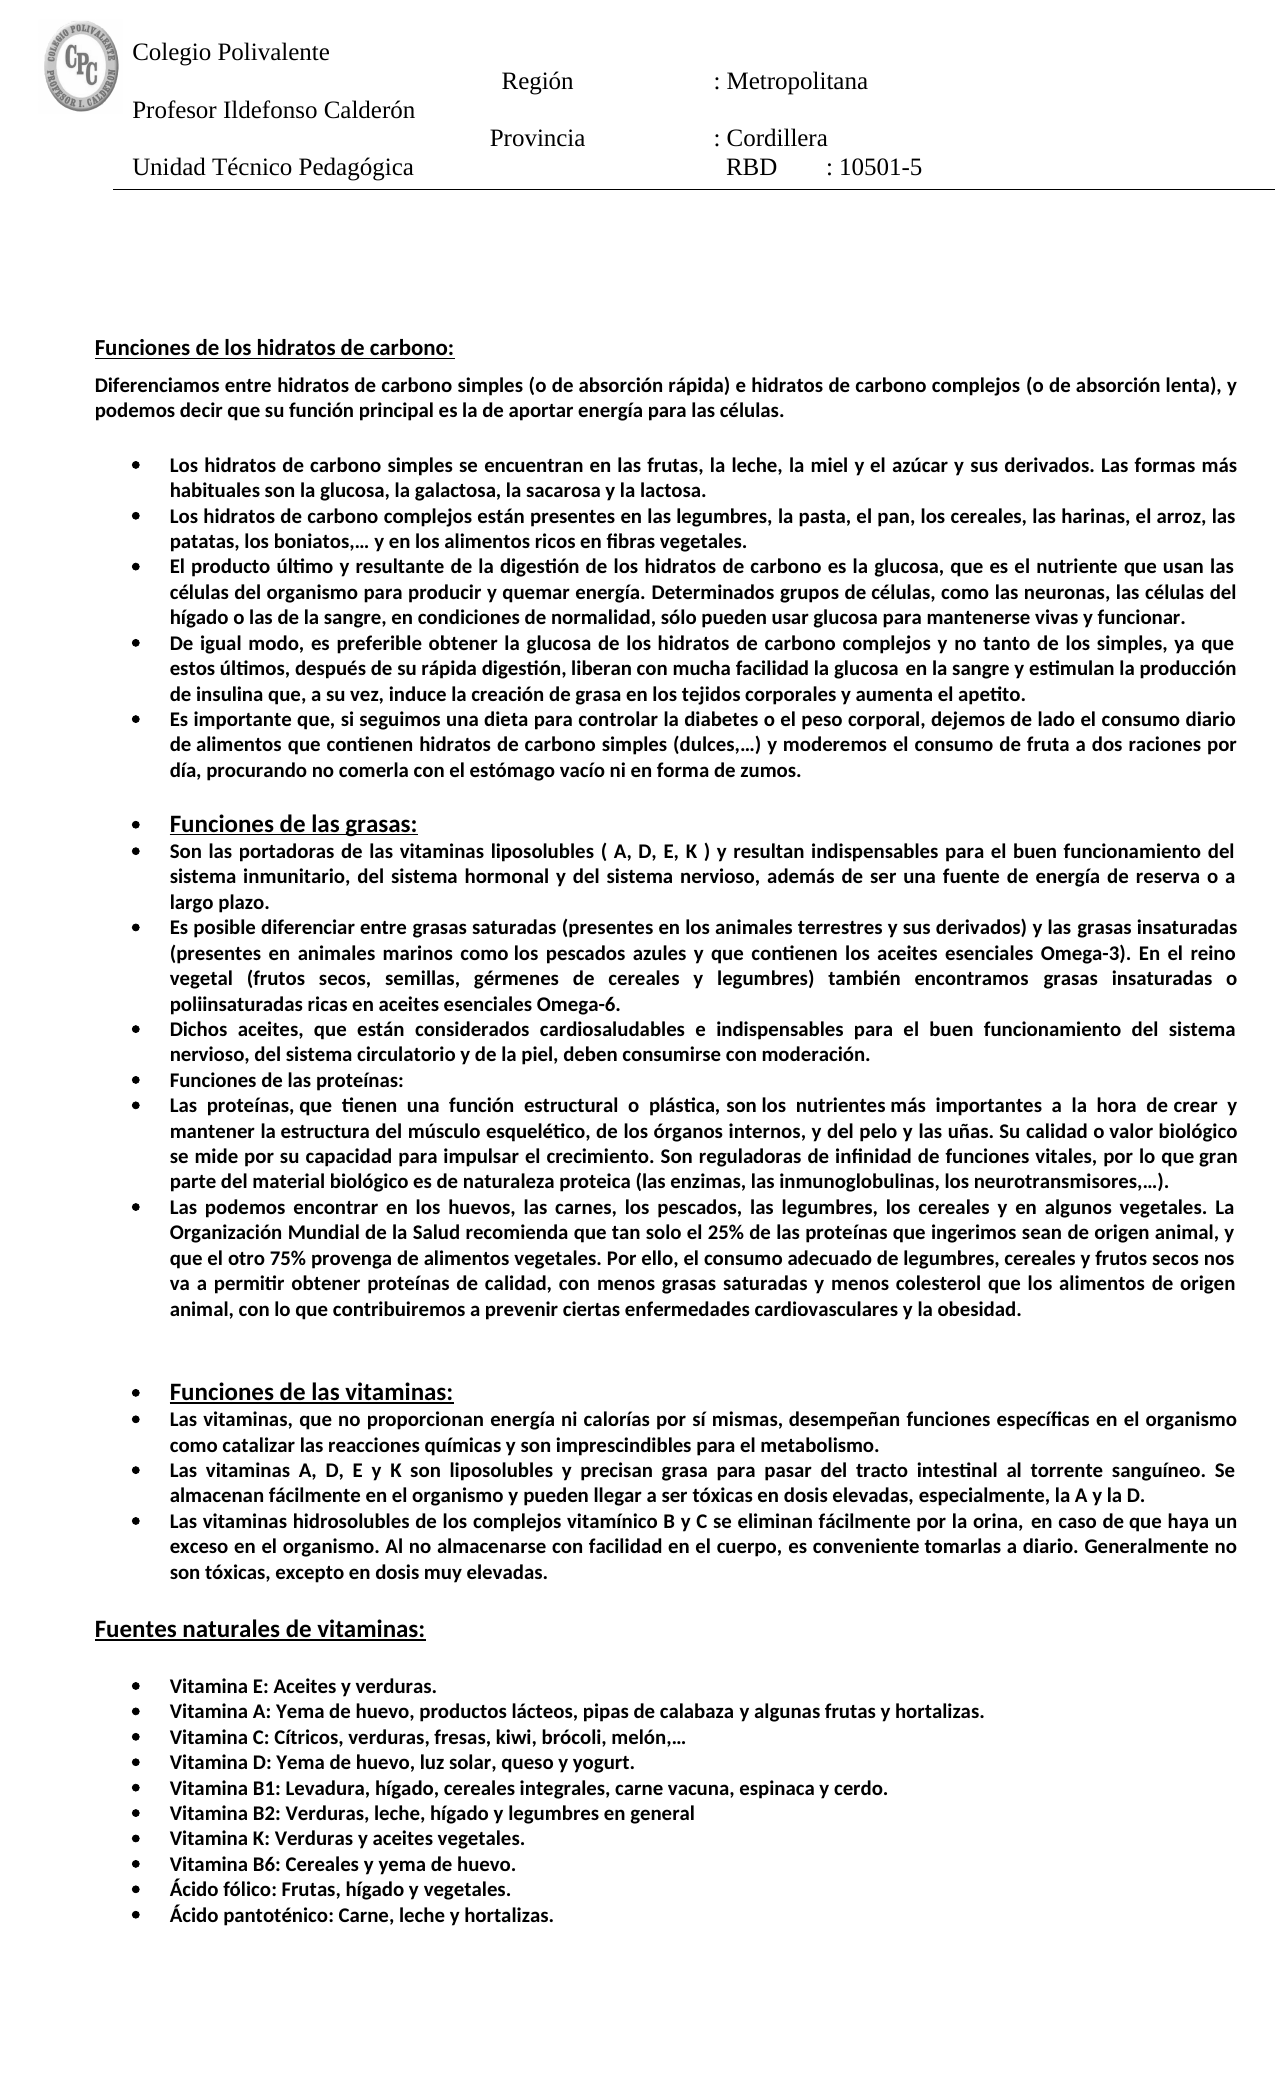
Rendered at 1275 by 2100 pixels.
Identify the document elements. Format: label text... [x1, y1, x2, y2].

list El producto último y resultante de la digestión de los hidratos de carbono es la glucosa, que es el nutriente que usan las células del organismo para producir y quemar energía. Determinados grupos de células, como las neuronas, las células del hígado o las de la sangre, en condiciones de normalidad, sólo pueden usar glucosa para mantenerse vivas y funcionar. [132, 554, 1237, 630]
text Fuentes naturales de vitaminas: [94, 1613, 1237, 1644]
list Funciones de las proteínas: [132, 1067, 1237, 1092]
list Funciones de las vitaminas: [132, 1376, 1237, 1406]
list Funciones de las grasas: [132, 808, 1237, 838]
list Los hidratos de carbono simples se encuentran en las frutas, la leche, la miel y el azúcar y sus derivados. Las formas más habituales son la glucosa, la galactosa, la sacarosa y la lactosa. [132, 452, 1237, 503]
text Funciones de los hidratos de carbono: [94, 333, 1237, 362]
list Los hidratos de carbono complejos están presentes en las legumbres, la pasta, el pan, los cereales, las harinas, el arroz, las patatas, los boniatos,… y en los alimentos ricos en fibras vegetales. [132, 503, 1237, 554]
list Las vitaminas A, D, E y K son liposolubles y precisan grasa para pasar del tracto intestinal al torrente sanguíneo. Se almacenan fácilmente en el organismo y pueden llegar a ser tóxicas en dosis elevadas, especialmente, la A y la D. [132, 1457, 1237, 1508]
list Las proteínas, que tienen una función estructural o plástica, son los nutrientes más importantes a la hora de crear y mantener la estructura del músculo esquelético, de los órganos internos, y del pelo y las uñas. Su calidad o valor biológico se mide por su capacidad para impulsar el crecimiento. Son reguladoras de infinidad de funciones vitales, por lo que gran parte del material biológico es de naturaleza proteica (las enzimas, las inmunoglobulinas, los neurotransmisores,…). [132, 1092, 1237, 1194]
list Las podemos encontrar en los huevos, las carnes, los pescados, las legumbres, los cereales y en algunos vegetales. La Organización Mundial de la Salud recomienda que tan solo el 25% de las proteínas que ingerimos sean de origen animal, y que el otro 75% provenga de alimentos vegetales. Por ello, el consumo adecuado de legumbres, cereales y frutos secos nos va a permitir obtener proteínas de calidad, con menos grasas saturadas y menos colesterol que los alimentos de origen animal, con lo que contribuiremos a prevenir ciertas enfermedades cardiovasculares y la obesidad. [132, 1194, 1237, 1321]
text Diferenciamos entre hidratos de carbono simples (o de absorción rápida) e hidratos de carbono complejos (o de absorción lenta), y podemos decir que su función principal es la de aportar energía para las células. [94, 372, 1237, 423]
list Vitamina E: Aceites y verduras. [132, 1673, 1237, 1698]
list De igual modo, es preferible obtener la glucosa de los hidratos de carbono complejos y no tanto de los simples, ya que estos últimos, después de su rápida digestión, liberan con mucha facilidad la glucosa en la sangre y estimulan la producción de insulina que, a su vez, induce la creación de grasa en los tejidos corporales y aumenta el apetito. [132, 630, 1237, 706]
list Es importante que, si seguimos una dieta para controlar la diabetes o el peso corporal, dejemos de lado el consumo diario de alimentos que contienen hidratos de carbono simples (dulces,…) y moderemos el consumo de fruta a dos raciones por día, procurando no comerla con el estómago vacío ni en forma de zumos. [132, 706, 1237, 782]
list Vitamina D: Yema de huevo, luz solar, queso y yogurt. [132, 1749, 1237, 1775]
list Las vitaminas, que no proporcionan energía ni calorías por sí mismas, desempeñan funciones específicas en el organismo como catalizar las reacciones químicas y son imprescindibles para el metabolismo. [132, 1406, 1237, 1457]
list Es posible diferenciar entre grasas saturadas (presentes en los animales terrestres y sus derivados) y las grasas insaturadas (presentes en animales marinos como los pescados azules y que contienen los aceites esenciales Omega-3). En el reino vegetal (frutos secos, semillas, gérmenes de cereales y legumbres) también encontramos grasas insaturadas o poliinsaturadas ricas en aceites esenciales Omega-6. [132, 914, 1237, 1016]
list Las vitaminas hidrosolubles de los complejos vitamínico B y C se eliminan fácilmente por la orina, en caso de que haya un exceso en el organismo. Al no almacenarse con facilidad en el cuerpo, es conveniente tomarlas a diario. Generalmente no son tóxicas, excepto en dosis muy elevadas. [132, 1508, 1237, 1584]
list Vitamina A: Yema de huevo, productos lácteos, pipas de calabaza y algunas frutas y hortalizas. [132, 1698, 1237, 1724]
list Dichos aceites, que están considerados cardiosaludables e indispensables para el buen funcionamiento del sistema nervioso, del sistema circulatorio y de la piel, deben consumirse con moderación. [132, 1016, 1237, 1067]
list Son las portadoras de las vitaminas liposolubles ( A, D, E, K ) y resultan indispensables para el buen funcionamiento del sistema inmunitario, del sistema hormonal y del sistema nervioso, además de ser una fuente de energía de reserva o a largo plazo. [132, 838, 1237, 914]
list Vitamina B6: Cereales y yema de huevo. [132, 1851, 1237, 1876]
list Ácido pantoténico: Carne, leche y hortalizas. [132, 1902, 1237, 1927]
list Vitamina B1: Levadura, hígado, cereales integrales, carne vacuna, espinaca y cerdo. [132, 1775, 1237, 1800]
list Ácido fólico: Frutas, hígado y vegetales. [132, 1876, 1237, 1902]
list Vitamina K: Verduras y aceites vegetales. [132, 1826, 1237, 1851]
list Vitamina B2: Verduras, leche, hígado y legumbres en general [132, 1800, 1237, 1826]
list Vitamina C: Cítricos, verduras, fresas, kiwi, brócoli, melón,… [132, 1724, 1237, 1749]
